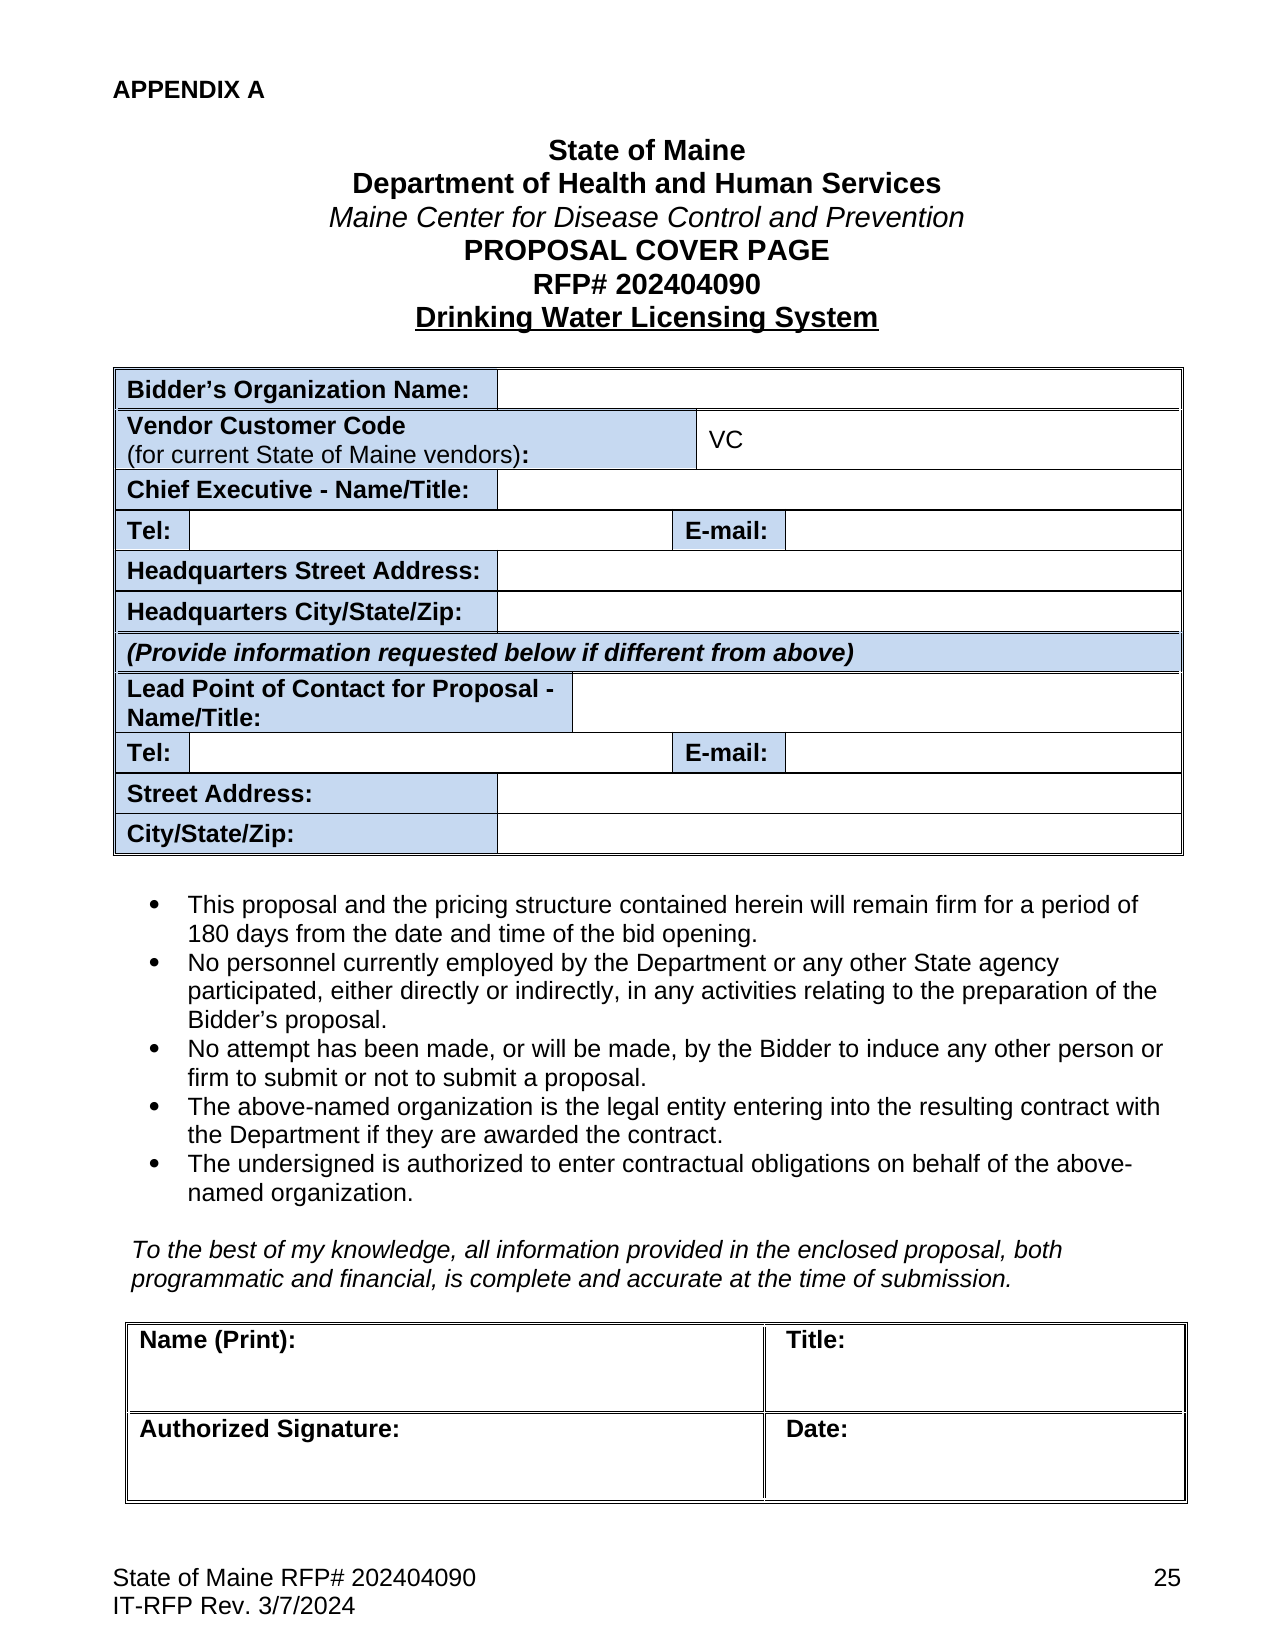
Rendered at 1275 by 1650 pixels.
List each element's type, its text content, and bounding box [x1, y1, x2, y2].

table_header Name (Print): [128, 1323, 765, 1411]
text To the best of my knowledge, all information provided in the enclosed proposal, both programmatic and financial, is complete and accurate at the time of submission. [131, 1235, 1181, 1293]
table_cell Authorized Signature: [127, 1411, 765, 1500]
table_cell Headquarters City/State/Zip: [116, 592, 497, 631]
table_cell Headquarters Street Address: [116, 551, 497, 590]
table_cell [498, 470, 1181, 509]
table_cell [498, 551, 1181, 590]
text Maine Center for Disease Control and Prevention [112, 199, 1181, 233]
list The undersigned is authorized to enter contractual obligations on behalf of the above-named organization. [150, 1149, 1181, 1207]
text State of Maine [112, 132, 1181, 166]
table_header Bidder’s Organization Name: [116, 370, 497, 408]
table_cell Vendor Customer Code (for current State of Maine vendors): [114, 408, 696, 468]
table_cell City/State/Zip: [116, 814, 497, 853]
table_cell Date: [765, 1411, 1186, 1500]
table_cell [786, 733, 1181, 772]
table_cell [786, 511, 1181, 549]
text APPENDIX A [112, 75, 1181, 104]
list This proposal and the pricing structure contained herein will remain firm for a period of 180 days from the date and time of the bid opening. [150, 890, 1181, 947]
table_cell [190, 511, 672, 549]
table_cell Chief Executive - Name/Title: [116, 470, 497, 509]
list The above-named organization is the legal entity entering into the resulting contract with the Department if they are awarded the contract. [150, 1091, 1181, 1149]
table_cell [573, 671, 1183, 732]
table_cell Tel: [116, 511, 189, 549]
table_cell (Provide information requested below if different from above) [116, 631, 1181, 671]
list No personnel currently employed by the Department or any other State agency participated, either directly or indirectly, in any activities relating to the preparation of the Bidder’s proposal. [150, 947, 1181, 1034]
table_header Title: [765, 1325, 1184, 1411]
list No attempt has been made, or will be made, by the Bidder to induce any other person or firm to submit or not to submit a proposal. [150, 1034, 1181, 1091]
table_cell Tel: [116, 733, 189, 772]
table_cell [498, 814, 1181, 853]
table_header [498, 370, 1181, 408]
table_cell Lead Point of Contact for Proposal - Name/Title: [114, 671, 572, 732]
text RFP# 202404090 [112, 267, 1181, 300]
text Drinking Water Licensing System [112, 300, 1181, 334]
table_cell [498, 592, 1181, 631]
table_cell [498, 774, 1181, 813]
table_cell [190, 733, 672, 772]
text Department of Health and Human Services [112, 166, 1181, 199]
text PROPOSAL COVER PAGE [112, 233, 1181, 267]
table_cell VC [697, 408, 1183, 468]
table_cell E-mail: [673, 511, 785, 549]
table_cell E-mail: [673, 733, 785, 772]
table_cell Street Address: [116, 774, 497, 813]
